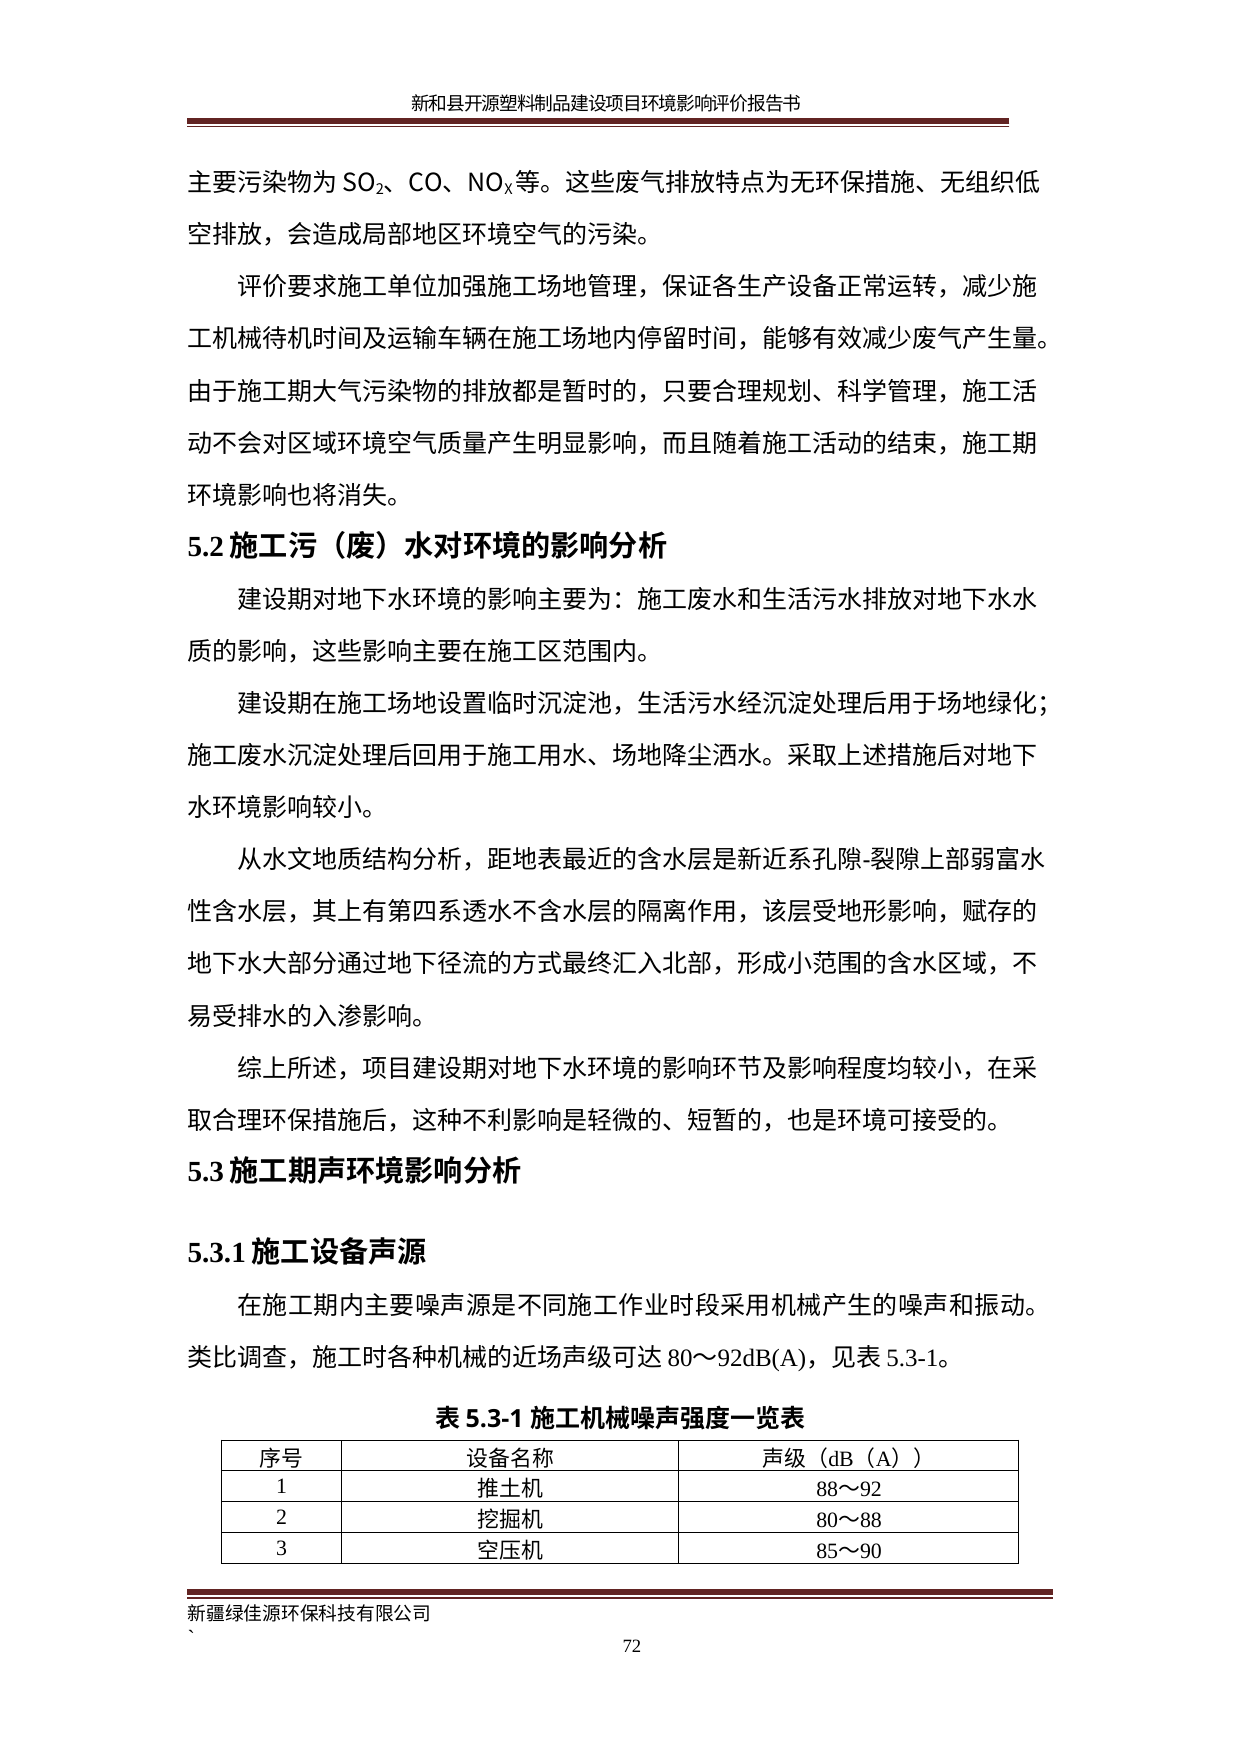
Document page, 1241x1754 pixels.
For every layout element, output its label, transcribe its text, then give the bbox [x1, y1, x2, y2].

text 评价要求施工单位加强施工场地管理，保证各生产设备正常运转，减少施工机械待机时间及运输车辆在施工场地内停留时间，能够有效减少废气产生量。由于施工期大气污染物的排放都是暂时的，只要合理规划、科学管理，施工活动不会对区域环境空气质量产生明显影响，而且随着施工活动的结束，施工期环境影响也将消失。 [187, 254, 1053, 514]
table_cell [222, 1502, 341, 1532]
text 表5.3-1 施工机械噪声强度一览表 [187, 1377, 1053, 1439]
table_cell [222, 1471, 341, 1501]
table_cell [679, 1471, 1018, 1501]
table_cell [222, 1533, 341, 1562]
text 从水文地质结构分析，距地表最近的含水层是新近系孔隙-裂隙上部弱富水性含水层，其上有第四系透水不含水层的隔离作用，该层受地形影响，赋存的地下水大部分通过地下径流的方式最终汇入北部，形成小范围的含水区域，不易受排水的入渗影响。 [187, 827, 1053, 1035]
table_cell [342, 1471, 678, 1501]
text 建设期在施工场地设置临时沉淀池，生活污水经沉淀处理后用于场地绿化；施工废水沉淀处理后回用于施工用水、场地降尘洒水。采取上述措施后对地下水环境影响较小。 [187, 671, 1053, 827]
text 建设期对地下水环境的影响主要为：施工废水和生活污水排放对地下水水质的影响，这些影响主要在施工区范围内。 [187, 567, 1053, 671]
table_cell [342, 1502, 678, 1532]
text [187, 150, 1053, 254]
text 在施工期内主要噪声源是不同施工作业时段采用机械产生的噪声和振动。类比调查，施工时各种机械的近场声级可达80～92dB(A)，见表5.3-1。 [187, 1273, 1053, 1377]
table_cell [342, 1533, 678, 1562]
text 综上所述，项目建设期对地下水环境的影响环节及影响程度均较小，在采取合理环保措施后，这种不利影响是轻微的、短暂的，也是环境可接受的。 [187, 1035, 1053, 1139]
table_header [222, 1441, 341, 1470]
subtitle 5.3.1施工设备声源 [187, 1221, 1053, 1273]
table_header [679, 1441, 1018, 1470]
text 5.2施工污（废）水对环境的影响分析 [187, 514, 1053, 567]
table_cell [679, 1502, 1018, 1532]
text 5.3施工期声环境影响分析 [187, 1139, 1053, 1192]
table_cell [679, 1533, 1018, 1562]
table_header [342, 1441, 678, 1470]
